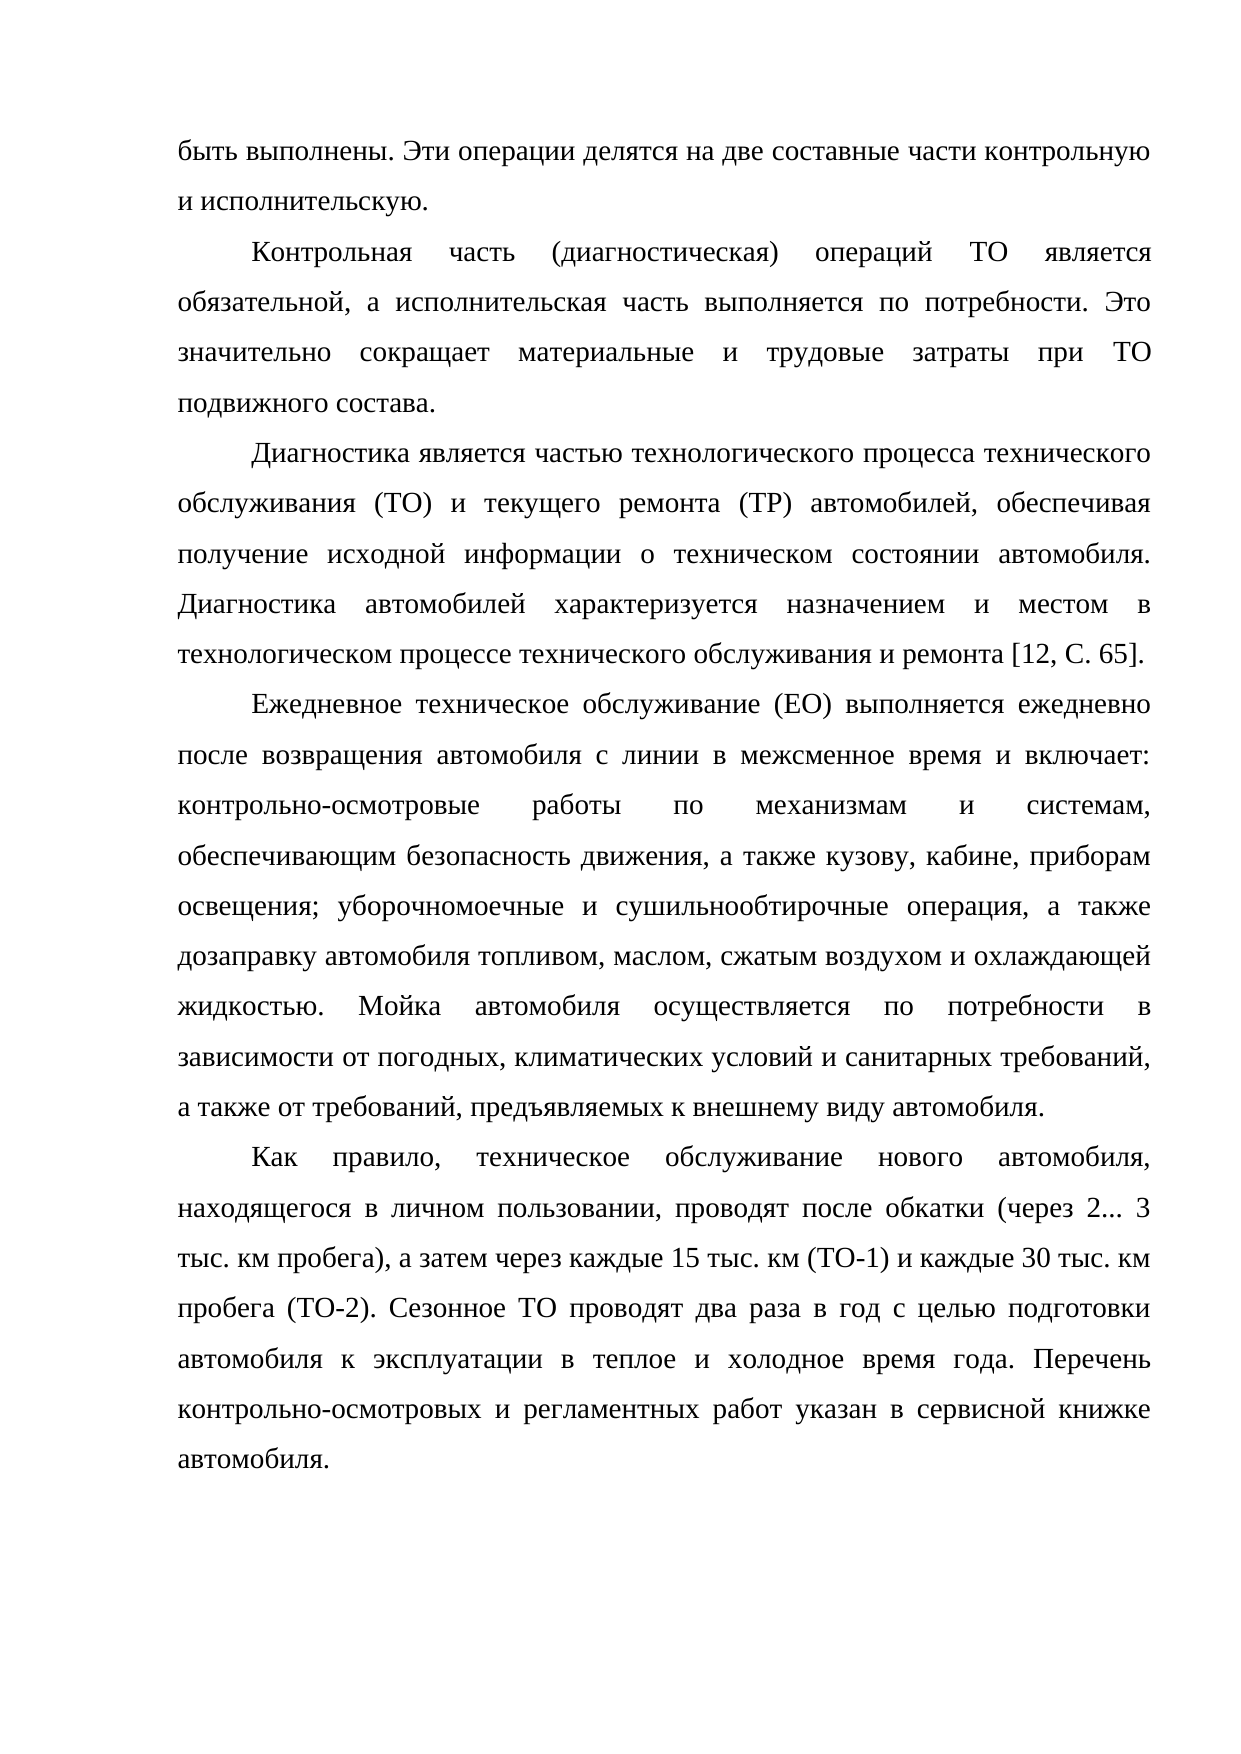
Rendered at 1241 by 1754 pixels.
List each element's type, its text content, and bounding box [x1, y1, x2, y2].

text Как правило, техническое обслуживание нового автомобиля, находящегося в личном пользовании, проводят после обкатки (через 2... 3 тыс. км пробега), а затем через каждые 15 тыс. км (ТО-1) и каждые 30 тыс. км пробега (ТО-2). Сезонное ТО проводят два раза в год с целью подготовки автомобиля к эксплуатации в теплое и холодное время года. Перечень контрольно-осмотровых и регламентных работ указан в сервисной книжке автомобиля. [177, 1139, 1152, 1475]
text Ежедневное техническое обслуживание (ЕО) выполняется ежедневно после возвращения автомобиля с линии в межсменное время и включает: контрольно-осмотровые работы по механизмам и системам, обеспечивающим безопасность движения, а также кузову, кабине, приборам освещения; уборочномоечные и сушильнообтирочные операция, а также дозаправку автомобиля топливом, маслом, сжатым воздухом и охлаждающей жидкостью. Мойка автомобиля осуществляется по потребности в зависимости от погодных, климатических условий и санитарных требований, а также от требований, предъявляемых к внешнему виду автомобиля. [177, 687, 1152, 1123]
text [177, 133, 1152, 217]
text Диагностика является частью технологического процесса технического обслуживания (ТО) и текущего ремонта (ТР) автомобилей, обеспечивая получение исходной информации о техническом состоянии автомобиля. Диагностика автомобилей характеризуется назначением и местом в технологическом процессе технического обслуживания и ремонта [12, С. 65]. [177, 435, 1152, 670]
text Контрольная часть (диагностическая) операций ТО является обязательной, а исполнительская часть выполняется по потребности. Это значительно сокращает материальные и трудовые затраты при ТО подвижного состава. [177, 234, 1152, 418]
